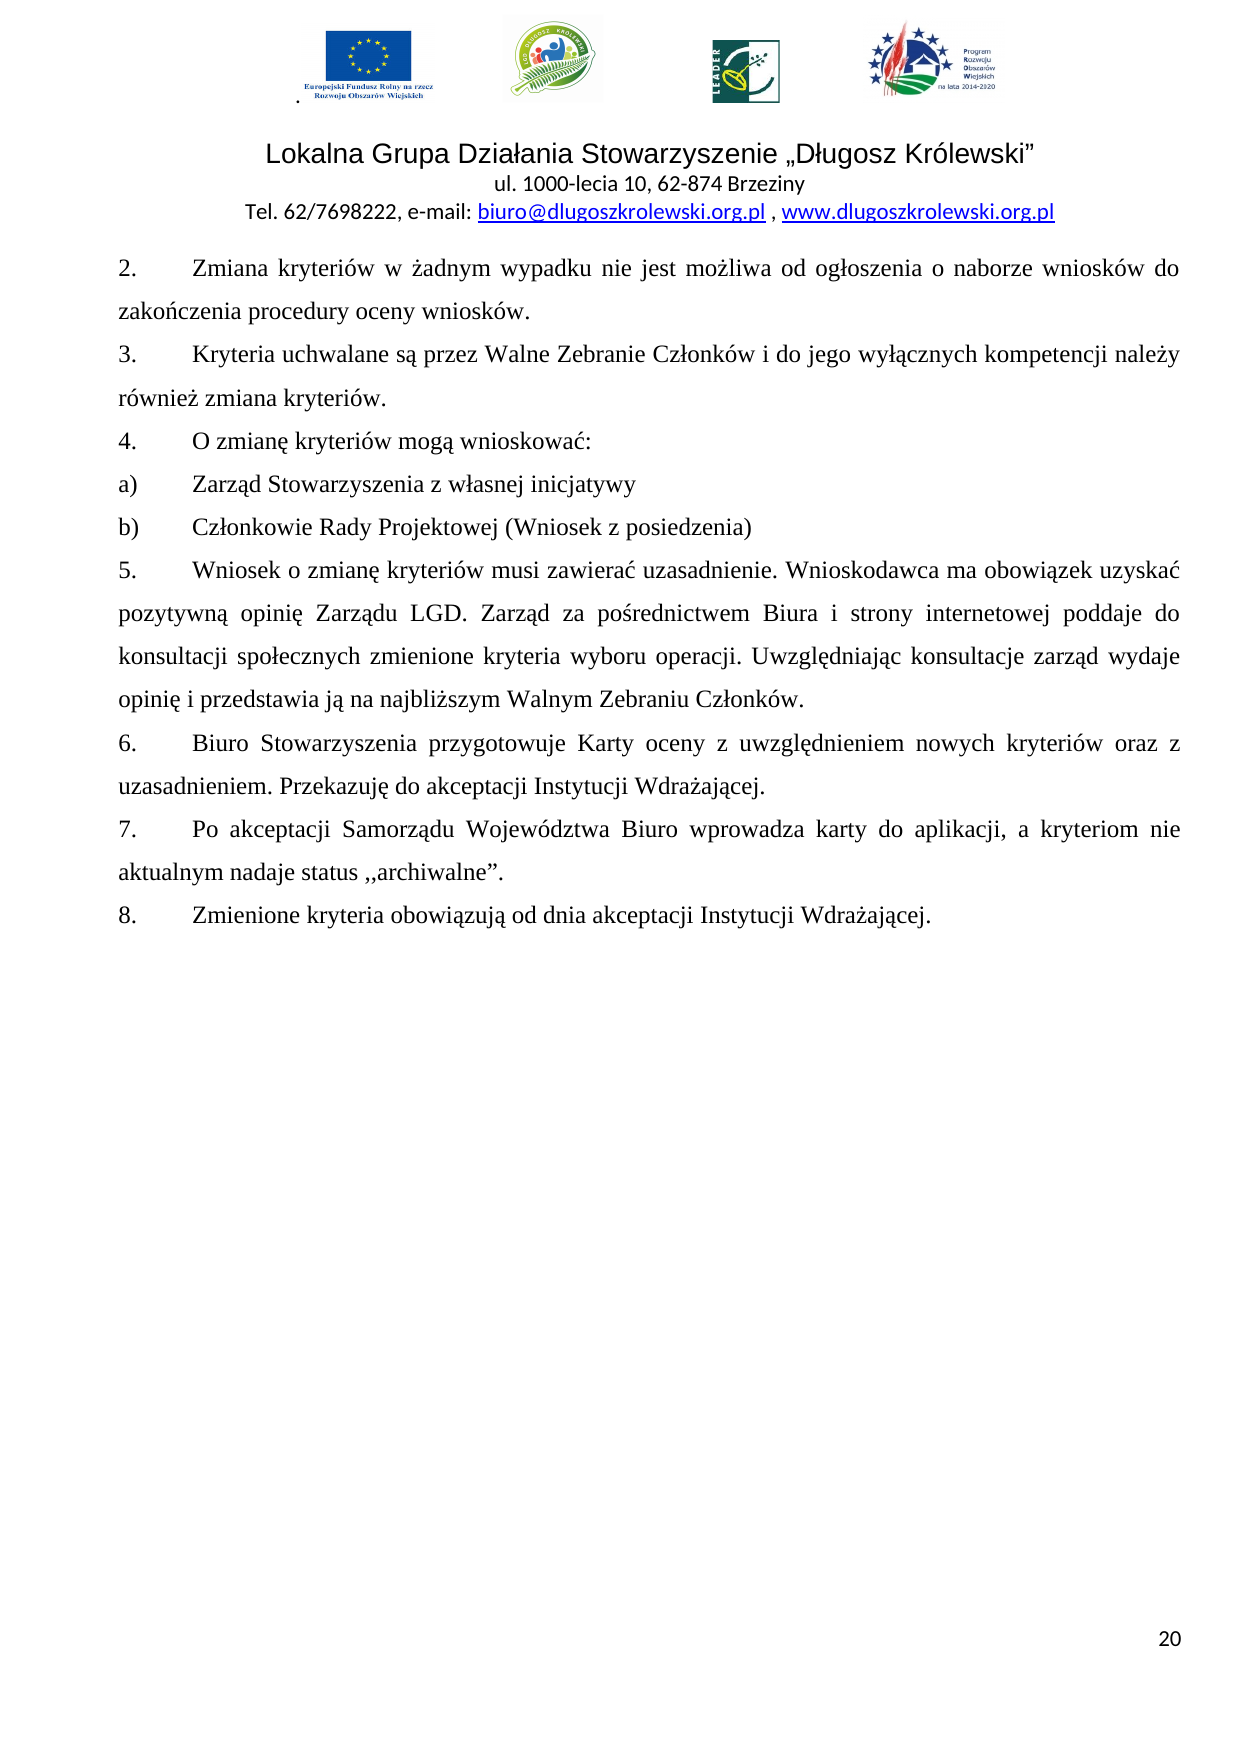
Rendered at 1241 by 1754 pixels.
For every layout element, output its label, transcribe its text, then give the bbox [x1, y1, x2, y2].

text 6. Biuro Stowarzyszenia przygotowuje Karty oceny z uwzględnieniem nowych kryteriów oraz z uzasadnieniem. Przekazuję do akceptacji Instytucji Wdrażającej. [118, 728, 1181, 799]
picture [502, 14, 604, 103]
text b) Członkowie Rady Projektowej (Wniosek z posiedzenia) [118, 512, 1181, 541]
text 5. Wniosek o zmianę kryteriów musi zawierać uzasadnienie. Wnioskodawca ma obowiązek uzyskać pozytywną opinię Zarządu LGD. Zarząd za pośrednictwem Biura i strony internetowej poddaje do konsultacji społecznych zmienione kryteria wyboru operacji. Uwzględniając konsultacje zarząd wydaje opinię i przedstawia ją na najbliższym Walnym Zebraniu Członków. [118, 555, 1181, 713]
text 2. Zmiana kryteriów w żadnym wypadku nie jest możliwa od ogłoszenia o naborze wniosków do zakończenia procedury oceny wniosków. [118, 253, 1181, 325]
text 4. O zmianę kryteriów mogą wnioskować: [118, 426, 1181, 454]
text 8. Zmienione kryteria obowiązują od dnia akceptacji Instytucji Wdrażającej. [118, 900, 1181, 929]
picture [300, 21, 435, 103]
text 7. Po akceptacji Samorządu Województwa Biuro wprowadza karty do aplikacji, a kryteriom nie aktualnym nadaje status ,,archiwalne”. [118, 814, 1181, 886]
text a) Zarząd Stowarzyszenia z własnej inicjatywy [118, 469, 1181, 498]
picture [862, 15, 1005, 103]
picture [712, 40, 780, 103]
text 3. Kryteria uchwalane są przez Walne Zebranie Członków i do jego wyłącznych kompetencji należy również zmiana kryteriów. [118, 339, 1181, 411]
